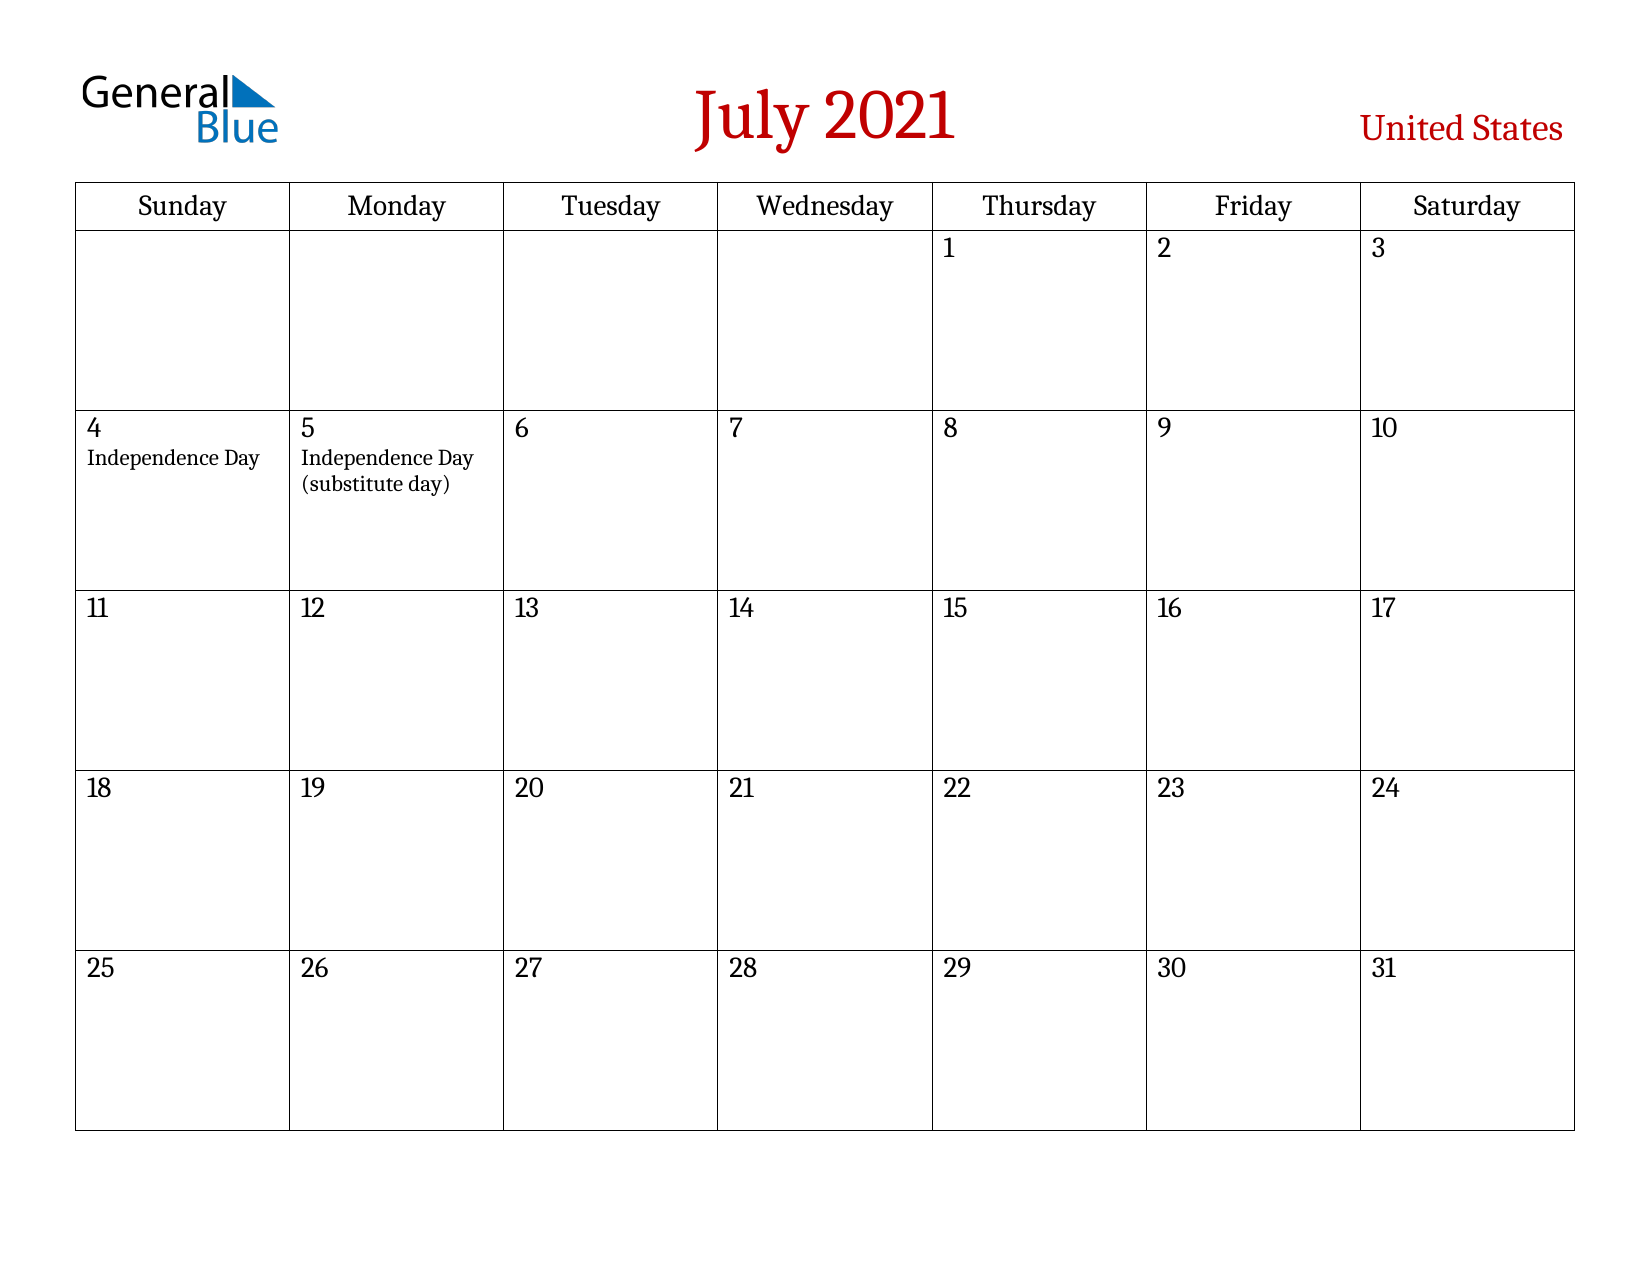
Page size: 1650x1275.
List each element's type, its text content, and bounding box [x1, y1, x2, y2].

table_header [76, 75, 503, 182]
table_cell Sunday [76, 183, 289, 230]
picture [82, 75, 278, 143]
table_cell 19 [290, 771, 503, 805]
table_cell Saturday [1361, 183, 1574, 230]
table_cell [1361, 805, 1574, 950]
table_cell 25 [76, 951, 289, 985]
table_cell [933, 805, 1146, 950]
table_cell Tuesday [504, 183, 717, 230]
table_cell 16 [1147, 591, 1360, 625]
table_cell [76, 265, 289, 410]
table_cell [290, 625, 503, 770]
table_cell 21 [718, 771, 932, 805]
table_cell 2 [1147, 231, 1360, 264]
table_cell [718, 445, 932, 590]
table_cell 7 [718, 411, 932, 444]
table_cell [76, 805, 289, 950]
table_cell [1361, 445, 1574, 590]
table_cell Friday [1147, 183, 1360, 230]
table_cell [76, 625, 289, 770]
table_cell 20 [504, 771, 717, 805]
table_cell 17 [1361, 591, 1574, 625]
table_cell 8 [933, 411, 1146, 444]
table_cell [76, 231, 289, 264]
table_cell [290, 985, 503, 1130]
table_cell [504, 445, 717, 590]
table_cell Independence Day [76, 445, 289, 590]
table_cell 15 [933, 591, 1146, 625]
table_cell [504, 265, 717, 410]
table_cell [1361, 625, 1574, 770]
table_cell [504, 625, 717, 770]
table_cell 27 [504, 951, 717, 985]
table_cell [1147, 985, 1360, 1130]
table_cell [933, 445, 1146, 590]
table_cell [504, 985, 717, 1130]
table_cell [1147, 805, 1360, 950]
table_cell [1147, 445, 1360, 590]
table_cell [933, 985, 1146, 1130]
table_cell [933, 625, 1146, 770]
table_cell 24 [1361, 771, 1574, 805]
table_cell [290, 231, 503, 264]
table_cell Wednesday [718, 183, 932, 230]
table_cell 11 [76, 591, 289, 625]
table_cell 23 [1147, 771, 1360, 805]
table_cell 6 [504, 411, 717, 444]
table_cell 10 [1361, 411, 1574, 444]
table_cell [1361, 985, 1574, 1130]
table_cell 14 [718, 591, 932, 625]
table_cell 29 [933, 951, 1146, 985]
table_cell 4 [76, 411, 289, 444]
table_cell 13 [504, 591, 717, 625]
table_cell [290, 265, 503, 410]
table_cell 1 [933, 231, 1146, 264]
table_cell [718, 805, 932, 950]
table_cell [718, 985, 932, 1130]
table_cell [718, 265, 932, 410]
table_header July 2021 [504, 75, 1146, 182]
table_header United States [1146, 75, 1574, 182]
table_cell 12 [290, 591, 503, 625]
table_cell [718, 625, 932, 770]
table_cell Independence Day (substitute day) [290, 445, 503, 590]
table_cell Thursday [933, 183, 1146, 230]
table_cell [504, 231, 717, 264]
table_cell [1147, 265, 1360, 410]
table_cell [290, 805, 503, 950]
table_cell [504, 805, 717, 950]
table_cell [718, 231, 932, 264]
table_cell 31 [1361, 951, 1574, 985]
table_cell 28 [718, 951, 932, 985]
table_cell 3 [1361, 231, 1574, 264]
table_cell [1147, 625, 1360, 770]
table_cell 30 [1147, 951, 1360, 985]
table_cell [933, 265, 1146, 410]
table_cell 26 [290, 951, 503, 985]
table_cell 5 [290, 411, 503, 444]
table_cell Monday [290, 183, 503, 230]
table_cell [1361, 265, 1574, 410]
table_cell 18 [76, 771, 289, 805]
table_cell 22 [933, 771, 1146, 805]
table_cell 9 [1147, 411, 1360, 444]
table_cell [76, 985, 289, 1130]
